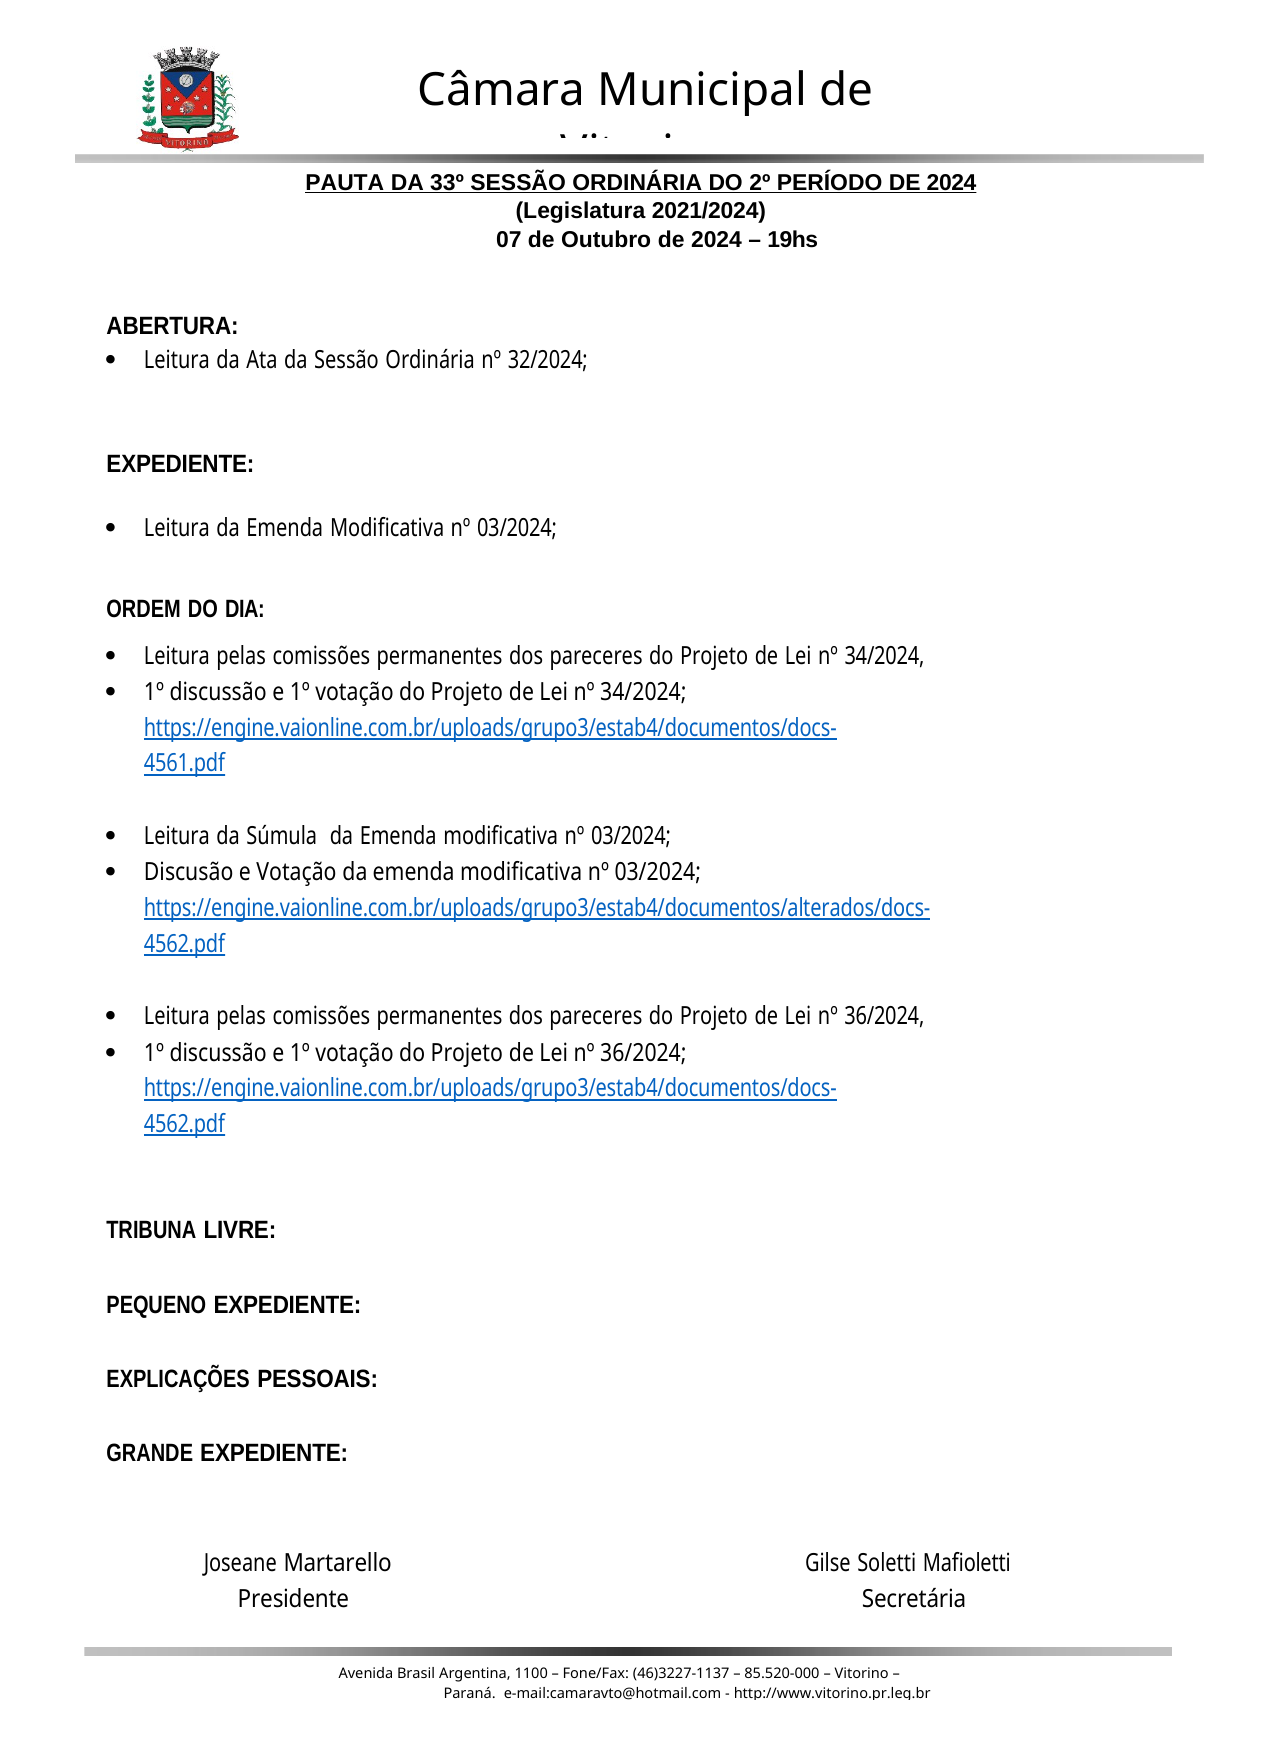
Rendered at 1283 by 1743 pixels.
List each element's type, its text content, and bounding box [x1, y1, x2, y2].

picture [84, 1647, 1172, 1656]
text TRIBUNA LIVRE: [106, 1215, 1208, 1244]
text PEQUENO EXPEDIENTE: [106, 1289, 1208, 1318]
text EXPEDIENTE: [106, 449, 1208, 478]
list 1º discussão e 1º votação do Projeto de Lei nº 36/2024; https://engine.vaionline.com.br/uploads/grupo3/estab4/documentos/docs-4562.pdf [106, 1034, 890, 1140]
list Leitura pelas comissões permanentes dos pareceres do Projeto de Lei nº 34/2024, [106, 637, 1208, 672]
text Presidente Secretária [237, 1581, 1208, 1615]
list Leitura da Ata da Sessão Ordinária nº 32/2024; [106, 342, 1208, 376]
text GRANDE EXPEDIENTE: [106, 1438, 1208, 1467]
list 1º discussão e 1º votação do Projeto de Lei nº 34/2024; https://engine.vaionline.com.br/uploads/grupo3/estab4/documentos/docs-4561.pdf [106, 674, 890, 779]
text (Legislatura 2021/2024) [132, 197, 1149, 224]
list Leitura da Emenda Modificativa nº 03/2024; [106, 509, 1208, 543]
text ORDEM DO DIA: [106, 594, 1208, 623]
text PAUTA DA 33º SESSÃO ORDINÁRIA DO 2º PERÍODO DE 2024 [133, 169, 1149, 195]
list Discusão e Votação da emenda modificativa nº 03/2024; https://engine.vaionline.com.br/uploads/grupo3/estab4/documentos/alterados/docs-4562.pdf [106, 854, 980, 959]
list Leitura da Súmula da Emenda modificativa nº 03/2024; [106, 818, 1208, 852]
text EXPLICAÇÕES PESSOAIS: [106, 1364, 1208, 1392]
text 07 de Outubro de 2024 – 19hs [106, 226, 1208, 252]
picture [75, 46, 1204, 163]
list Leitura pelas comissões permanentes dos pareceres do Projeto de Lei nº 36/2024, [106, 998, 1208, 1032]
text Joseane Martarello Gilse Soletti Mafioletti [203, 1544, 1208, 1578]
text ABERTURA: [106, 311, 1208, 340]
